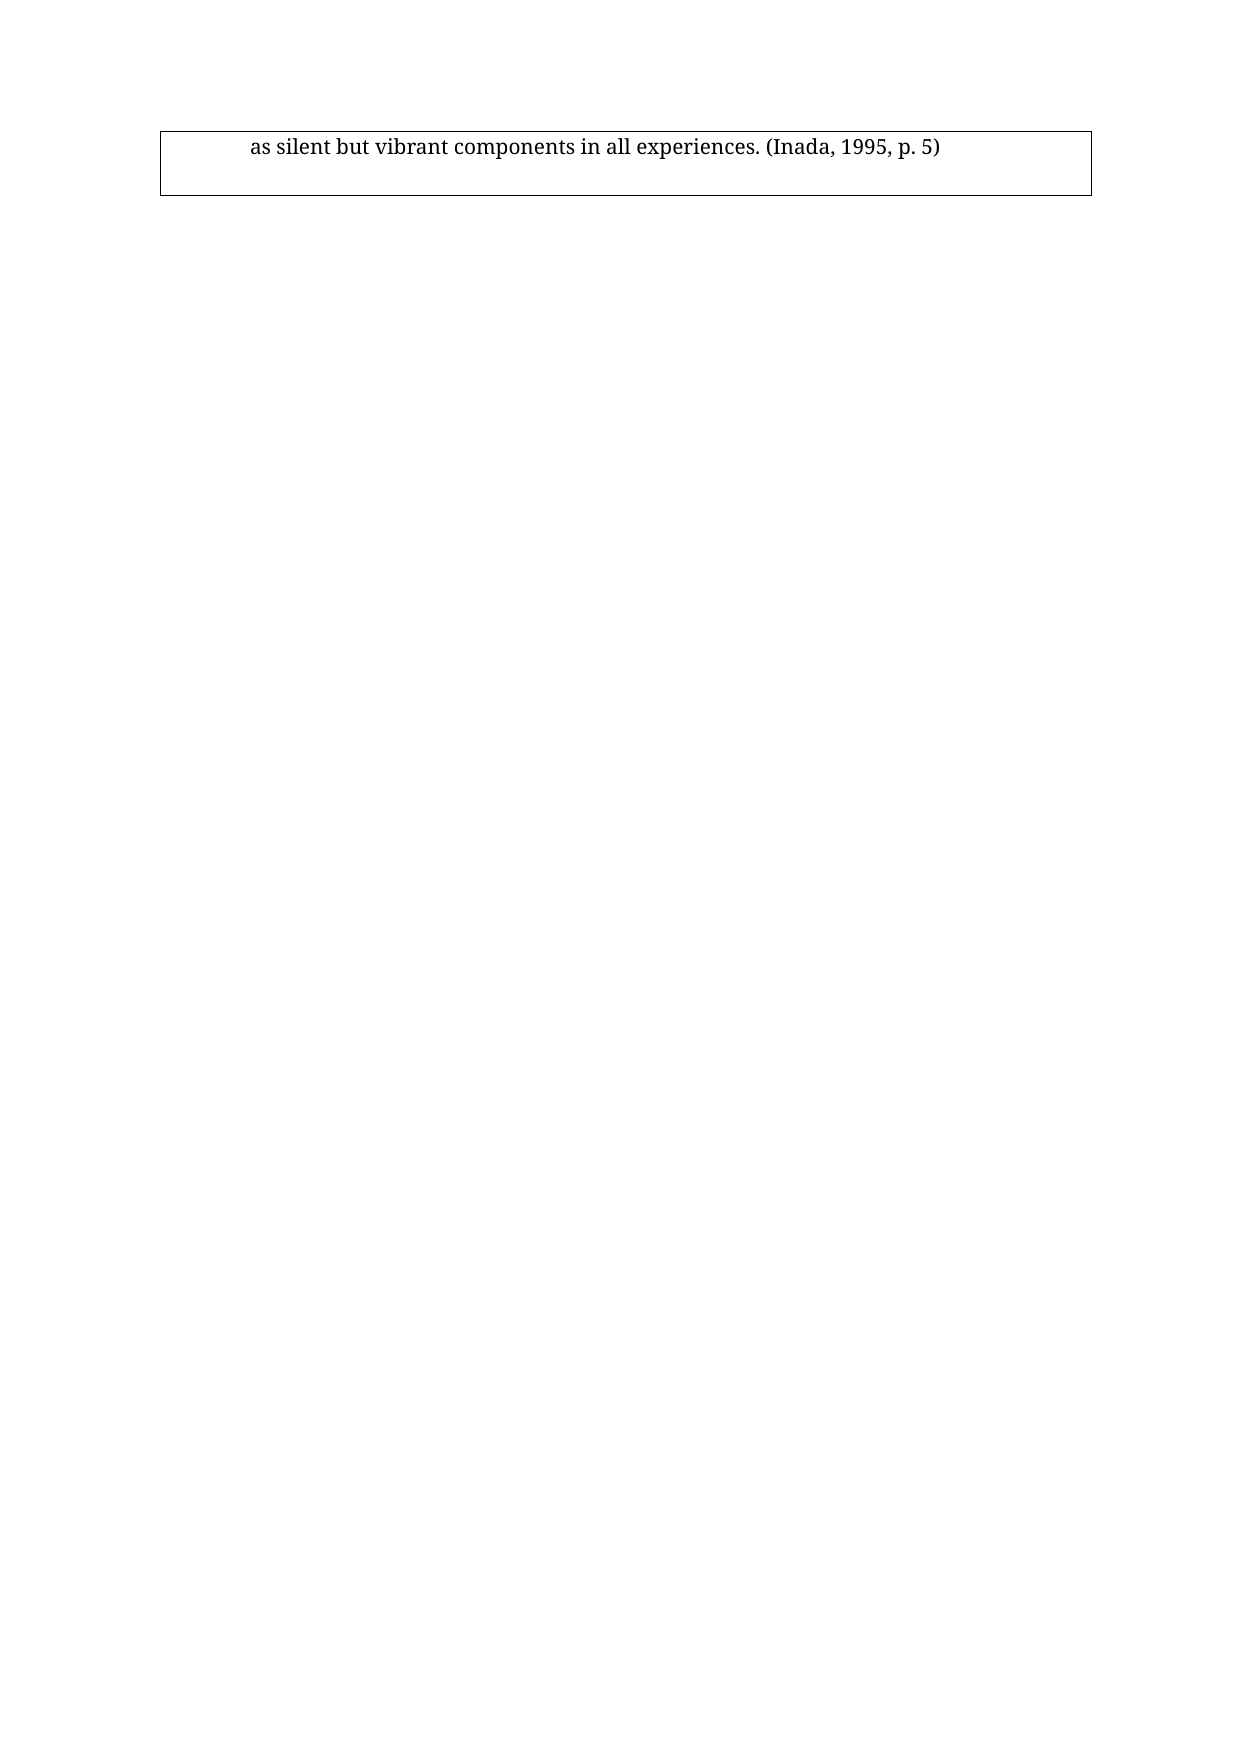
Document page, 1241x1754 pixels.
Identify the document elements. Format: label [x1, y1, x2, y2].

table_header [161, 132, 1091, 195]
